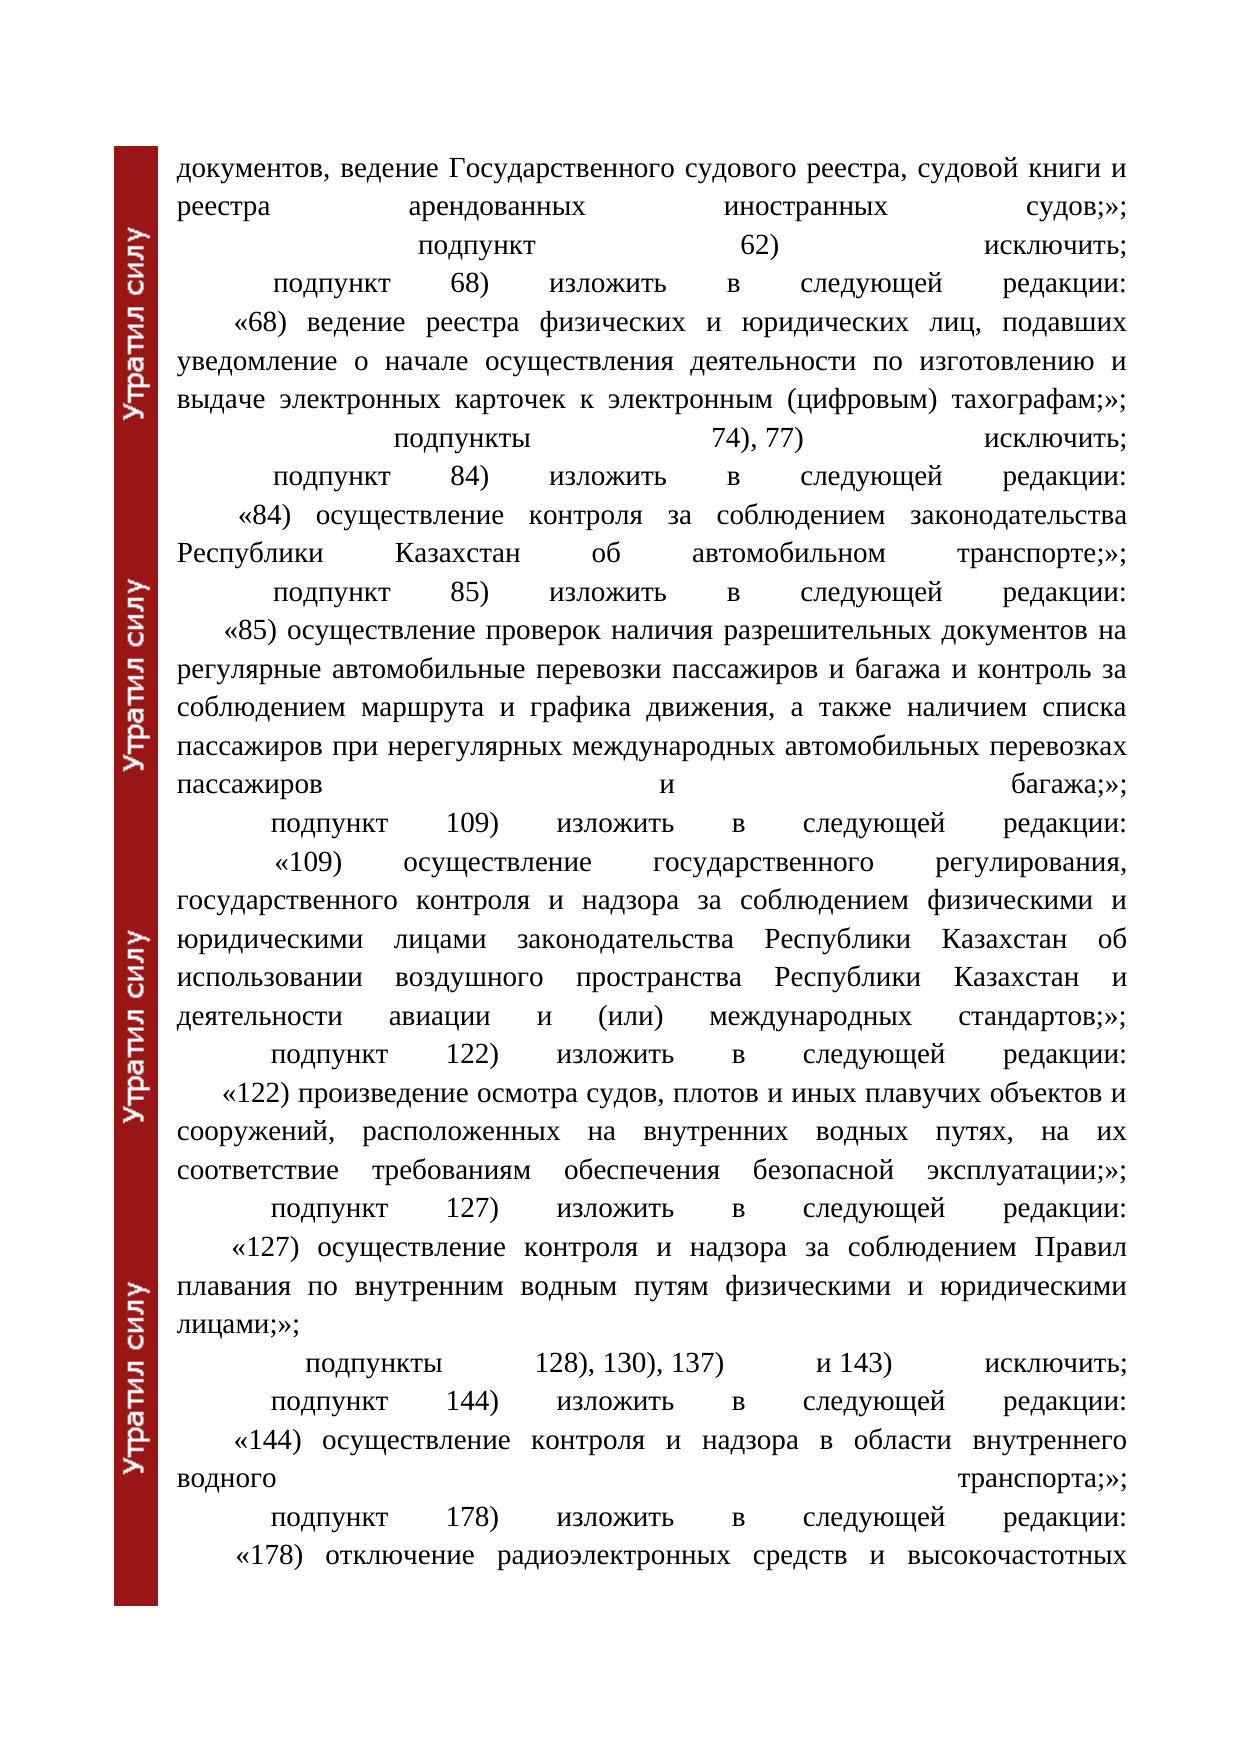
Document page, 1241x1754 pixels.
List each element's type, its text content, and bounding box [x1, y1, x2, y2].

picture [114, 146, 158, 150]
picture [114, 1571, 158, 1606]
